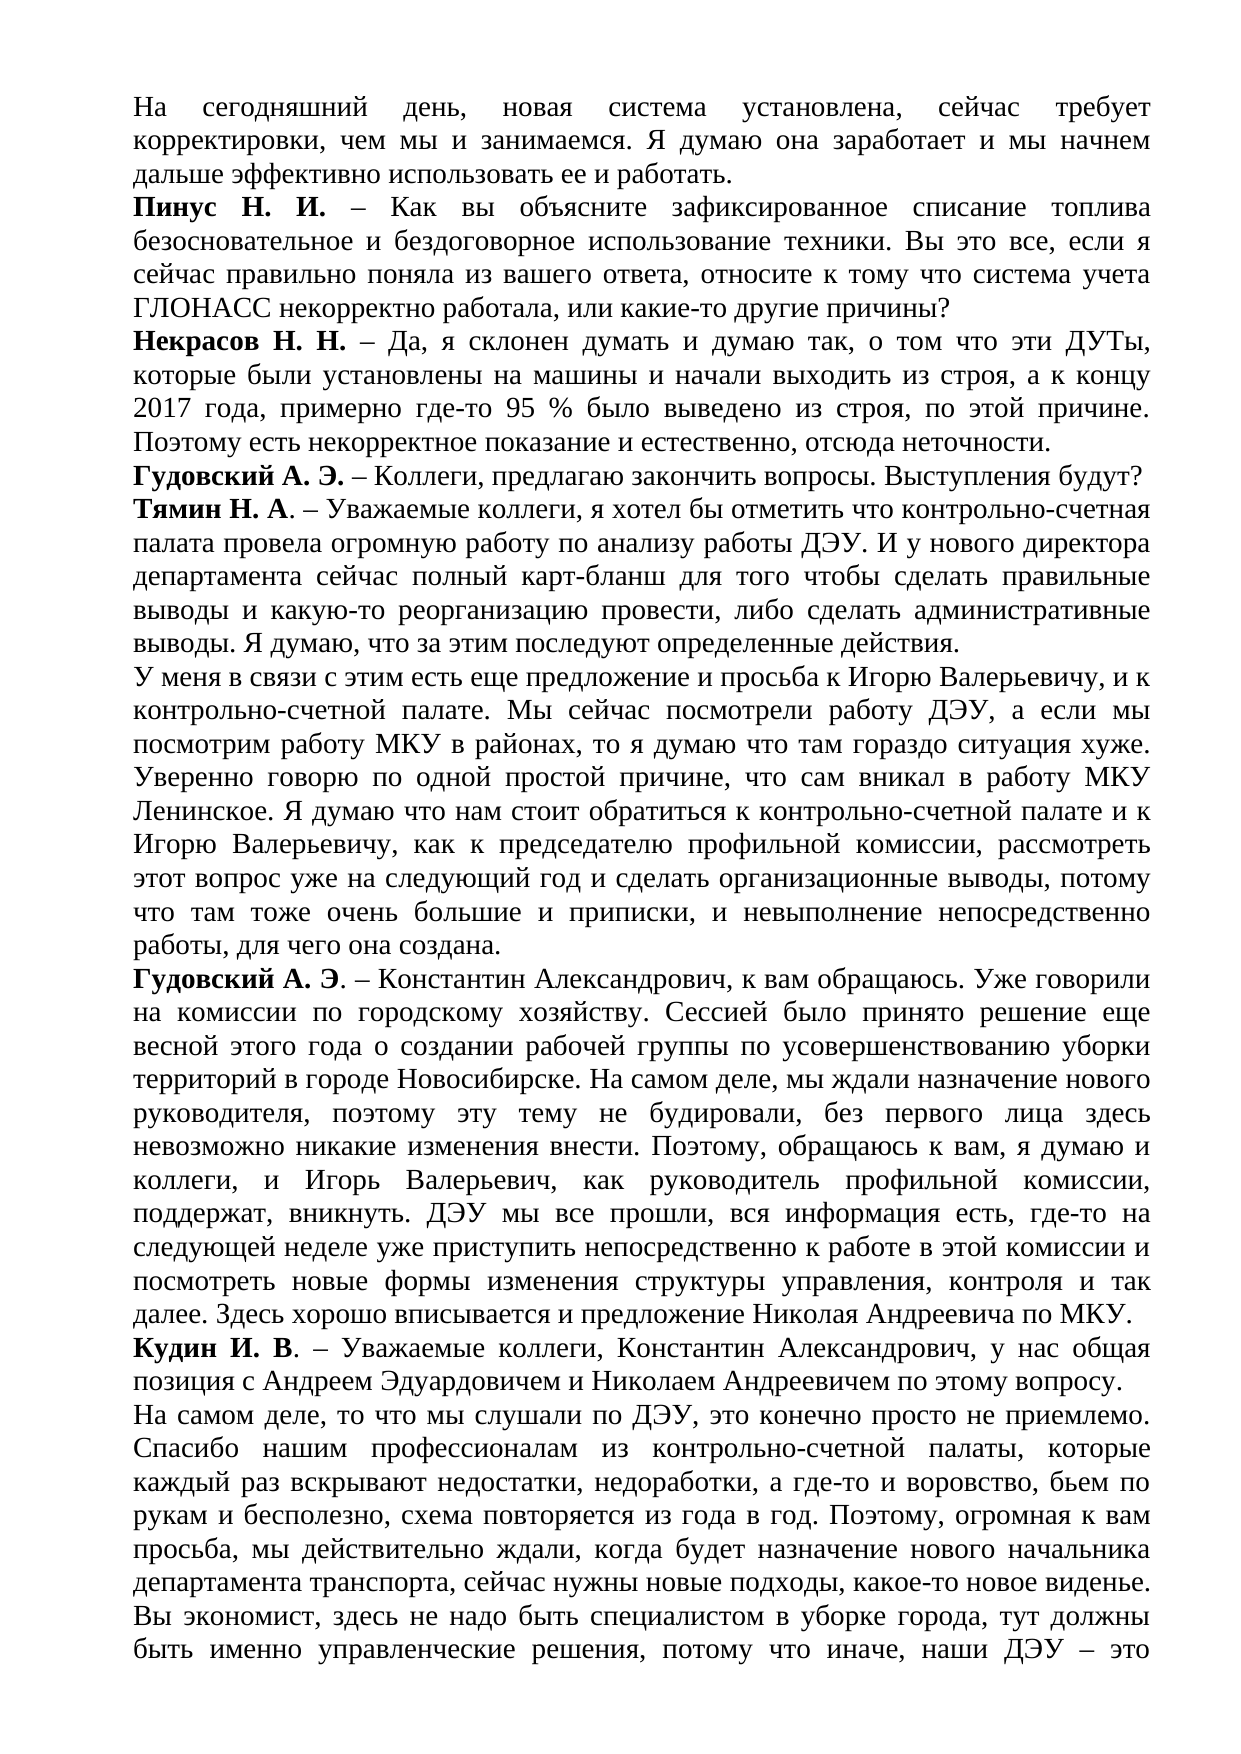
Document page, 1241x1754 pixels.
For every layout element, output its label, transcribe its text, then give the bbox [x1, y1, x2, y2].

text На сегодняшний день, новая система установлена, сейчас требует корректировки, чем мы и занимаемся. Я думаю она заработает и мы начнем дальше эффективно использовать ее и работать. [133, 89, 1152, 189]
text Кудин И. В. – Уважаемые коллеги, Константин Александрович, у нас общая позиция с Андреем Эдуардовичем и Николаем Андреевичем по этому вопросу. [133, 1330, 1152, 1397]
text Некрасов Н. Н. – Да, я склонен думать и думаю так, о том что эти ДУТы, которые были установлены на машины и начали выходить из строя, а к концу 2017 года, примерно где-то 95 % было выведено из строя, по этой причине. Поэтому есть некорректное показание и естественно, отсюда неточности. [133, 323, 1152, 458]
text Гудовский А. Э. – Коллеги, предлагаю закончить вопросы. Выступления будут? [133, 458, 1152, 491]
text Тямин Н. А. – Уважаемые коллеги, я хотел бы отметить что контрольно-счетная палата провела огромную работу по анализу работы ДЭУ. И у нового директора департамента сейчас полный карт-бланш для того чтобы сделать правильные выводы и какую-то реорганизацию провести, либо сделать административные выводы. Я думаю, что за этим последуют определенные действия. [133, 491, 1152, 659]
text Пинус Н. И. – Как вы объясните зафиксированное списание топлива безосновательное и бездоговорное использование техники. Вы это все, если я сейчас правильно поняла из вашего ответа, относите к тому что система учета ГЛОНАСС некорректно работала, или какие-то другие причины? [133, 189, 1152, 323]
text У меня в связи с этим есть еще предложение и просьба к Игорю Валерьевичу, и к контрольно-счетной палате. Мы сейчас посмотрели работу ДЭУ, а если мы посмотрим работу МКУ в районах, то я думаю что там гораздо ситуация хуже. Уверенно говорю по одной простой причине, что сам вникал в работу МКУ Ленинское. Я думаю что нам стоит обратиться к контрольно-счетной палате и к Игорю Валерьевичу, как к председателю профильной комиссии, рассмотреть этот вопрос уже на следующий год и сделать организационные выводы, потому что там тоже очень большие и приписки, и невыполнение непосредственно работы, для чего она создана. [133, 659, 1152, 961]
text Гудовский А. Э. – Константин Александрович, к вам обращаюсь. Уже говорили на комиссии по городскому хозяйству. Сессией было принято решение еще весной этого года о создании рабочей группы по усовершенствованию уборки территорий в городе Новосибирске. На самом деле, мы ждали назначение нового руководителя, поэтому эту тему не будировали, без первого лица здесь невозможно никакие изменения внести. Поэтому, обращаюсь к вам, я думаю и коллеги, и Игорь Валерьевич, как руководитель профильной комиссии, поддержат, вникнуть. ДЭУ мы все прошли, вся информация есть, где-то на следующей неделе уже приступить непосредственно к работе в этой комиссии и посмотреть новые формы изменения структуры управления, контроля и так далее. Здесь хорошо вписывается и предложение Николая Андреевича по МКУ. [133, 961, 1152, 1330]
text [133, 1397, 1152, 1665]
